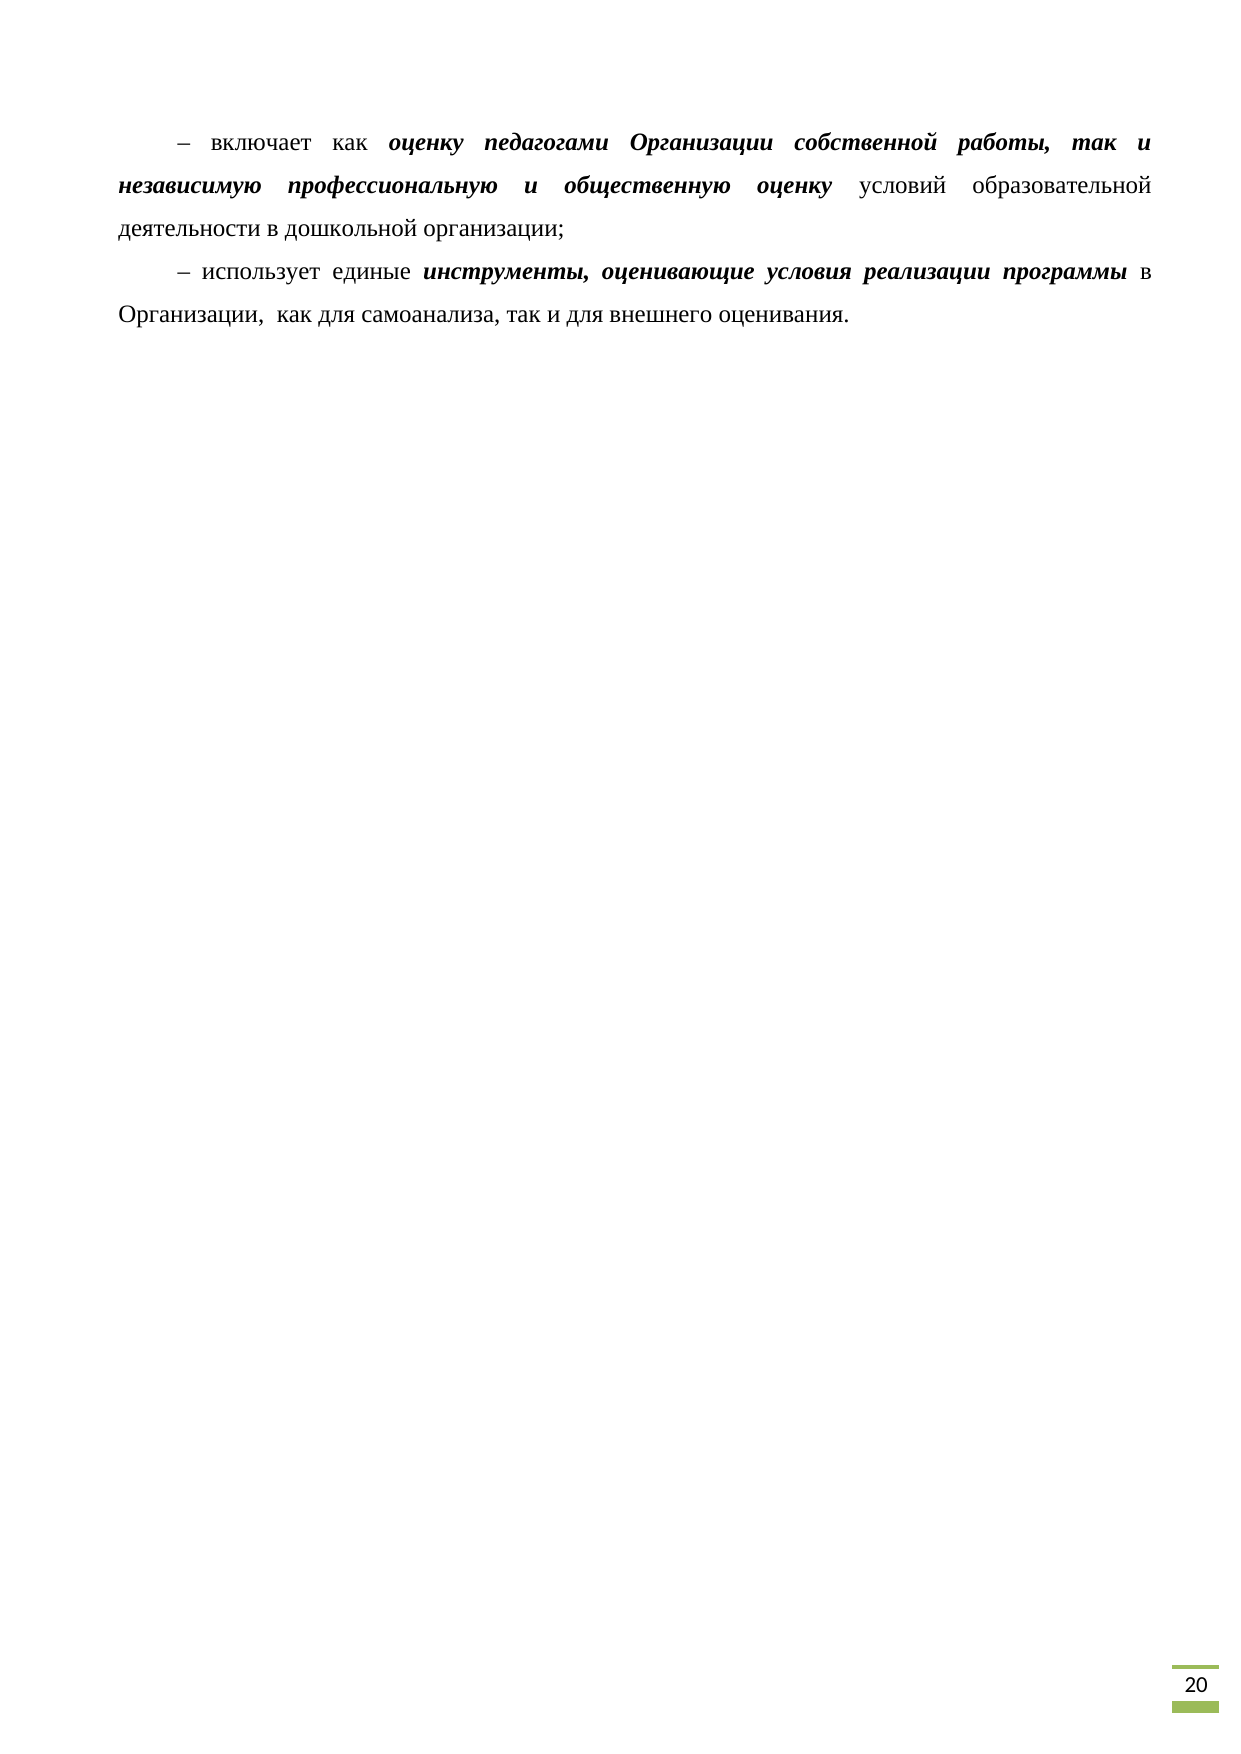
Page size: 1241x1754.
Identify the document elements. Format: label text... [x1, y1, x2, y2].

text – включает как оценку педагогами Организации собственной работы, так и независимую профессиональную и общественную оценку условий образовательной деятельности в дошкольной организации; [118, 127, 1152, 242]
text – использует единые инструменты, оценивающие условия реализации программы в Организации, как для самоанализа, так и для внешнего оценивания. [118, 256, 1152, 328]
